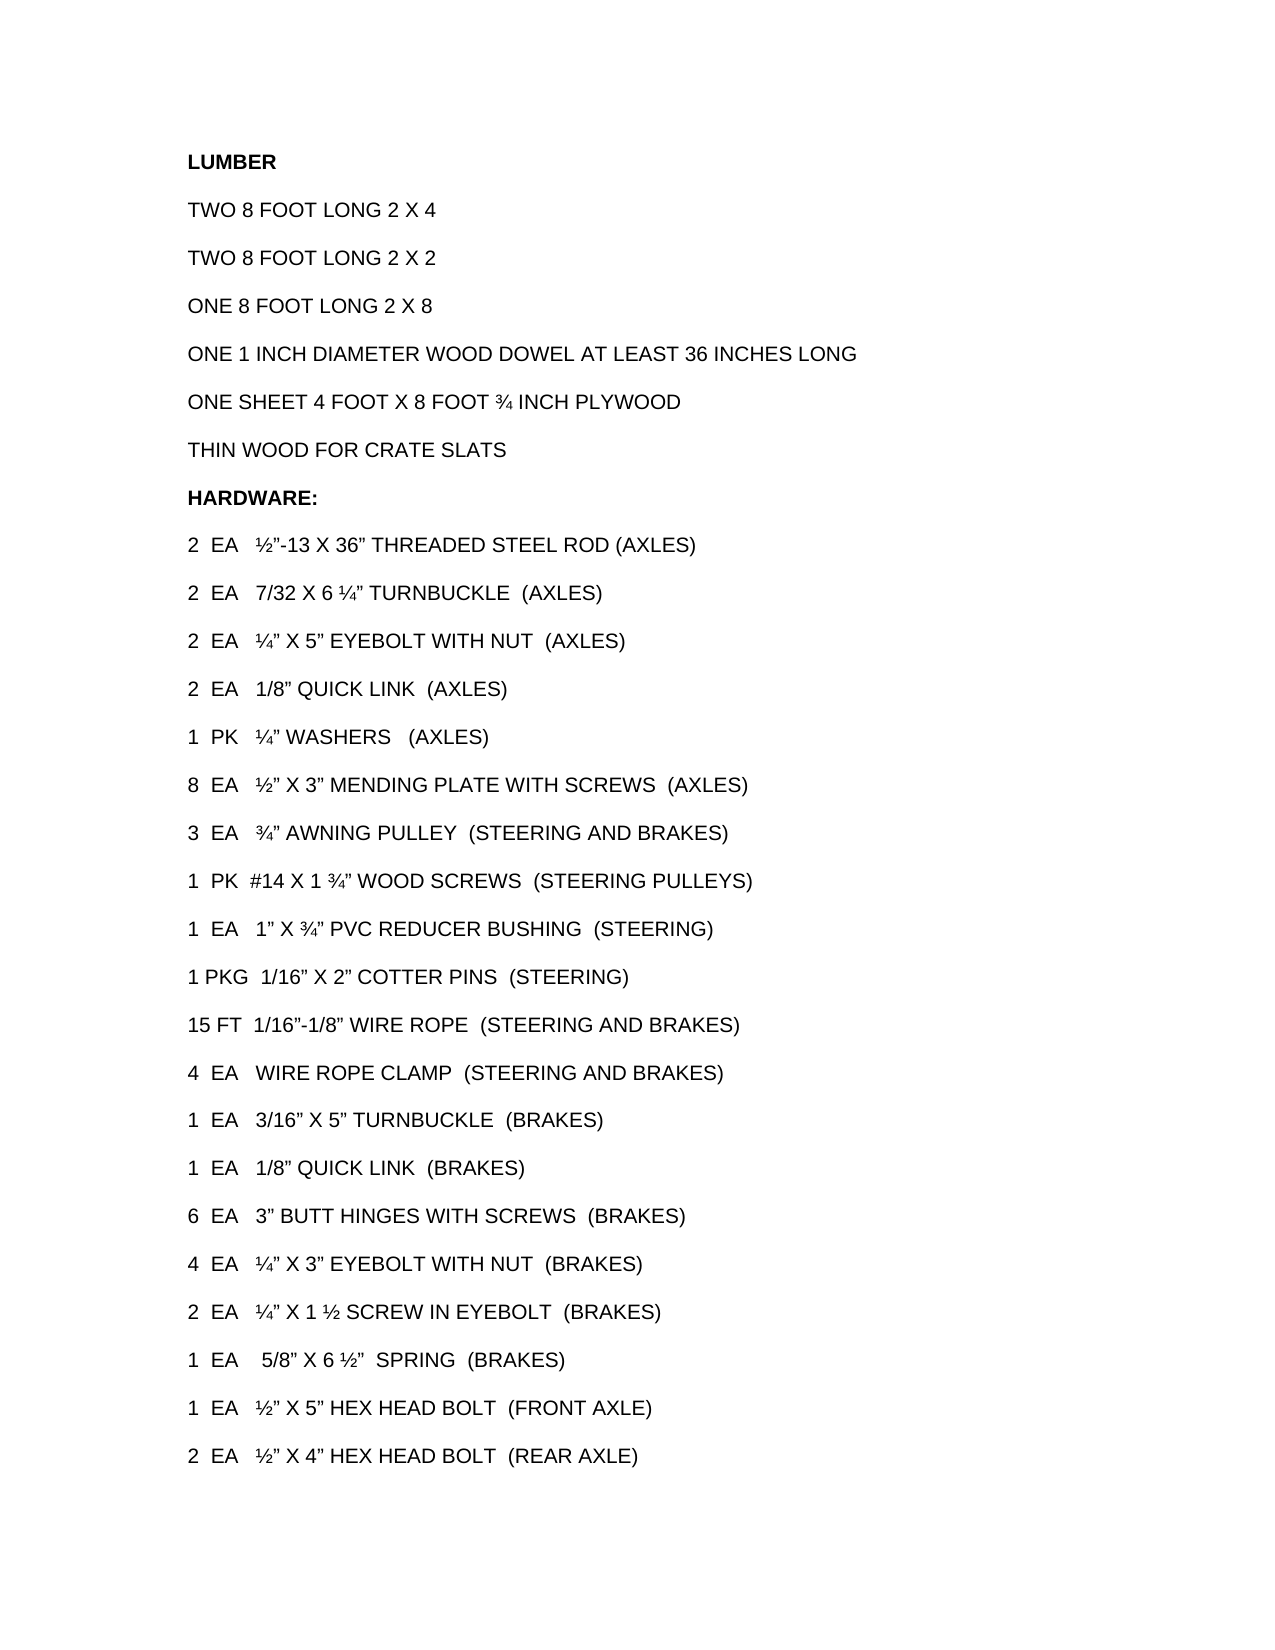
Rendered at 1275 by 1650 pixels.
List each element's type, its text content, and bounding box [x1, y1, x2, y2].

text 1 EA 1” X ¾” PVC REDUCER BUSHING (STEERING) [187, 917, 1087, 941]
text 1 PK #14 X 1 ¾” WOOD SCREWS (STEERING PULLEYS) [187, 869, 1087, 893]
text 1 EA ½” X 5” HEX HEAD BOLT (FRONT AXLE) [187, 1396, 1087, 1420]
text 8 EA ½” X 3” MENDING PLATE WITH SCREWS (AXLES) [187, 773, 1087, 797]
text 1 EA 3/16” X 5” TURNBUCKLE (BRAKES) [187, 1108, 1087, 1132]
text 3 EA ¾” AWNING PULLEY (STEERING AND BRAKES) [187, 821, 1087, 845]
text 4 EA WIRE ROPE CLAMP (STEERING AND BRAKES) [187, 1060, 1087, 1084]
text 6 EA 3” BUTT HINGES WITH SCREWS (BRAKES) [187, 1204, 1087, 1228]
text TWO 8 FOOT LONG 2 X 2 [187, 246, 1087, 270]
text 2 EA ¼” X 1 ½ SCREW IN EYEBOLT (BRAKES) [187, 1300, 1087, 1324]
text 1 EA 1/8” QUICK LINK (BRAKES) [187, 1156, 1087, 1180]
text ONE 1 INCH DIAMETER WOOD DOWEL AT LEAST 36 INCHES LONG [187, 342, 1087, 366]
text HARDWARE: [187, 485, 1087, 509]
text TWO 8 FOOT LONG 2 X 4 [187, 198, 1087, 222]
text ONE 8 FOOT LONG 2 X 8 [187, 294, 1087, 318]
text 2 EA ½”-13 X 36” THREADED STEEL ROD (AXLES) [187, 533, 1087, 557]
text 1 PKG 1/16” X 2” COTTER PINS (STEERING) [187, 964, 1087, 988]
text THIN WOOD FOR CRATE SLATS [187, 437, 1087, 461]
text 2 EA ½” X 4” HEX HEAD BOLT (REAR AXLE) [187, 1444, 1087, 1468]
text 2 EA 1/8” QUICK LINK (AXLES) [187, 677, 1087, 701]
text 1 PK ¼” WASHERS (AXLES) [187, 725, 1087, 749]
text 2 EA ¼” X 5” EYEBOLT WITH NUT (AXLES) [187, 629, 1087, 653]
text 1 EA 5/8” X 6 ½” SPRING (BRAKES) [187, 1348, 1087, 1372]
text 4 EA ¼” X 3” EYEBOLT WITH NUT (BRAKES) [187, 1252, 1087, 1276]
text LUMBER [187, 150, 1087, 174]
text 15 FT 1/16”-1/8” WIRE ROPE (STEERING AND BRAKES) [187, 1012, 1087, 1036]
text ONE SHEET 4 FOOT X 8 FOOT ¾ INCH PLYWOOD [187, 389, 1087, 413]
text 2 EA 7/32 X 6 ¼” TURNBUCKLE (AXLES) [187, 581, 1087, 605]
